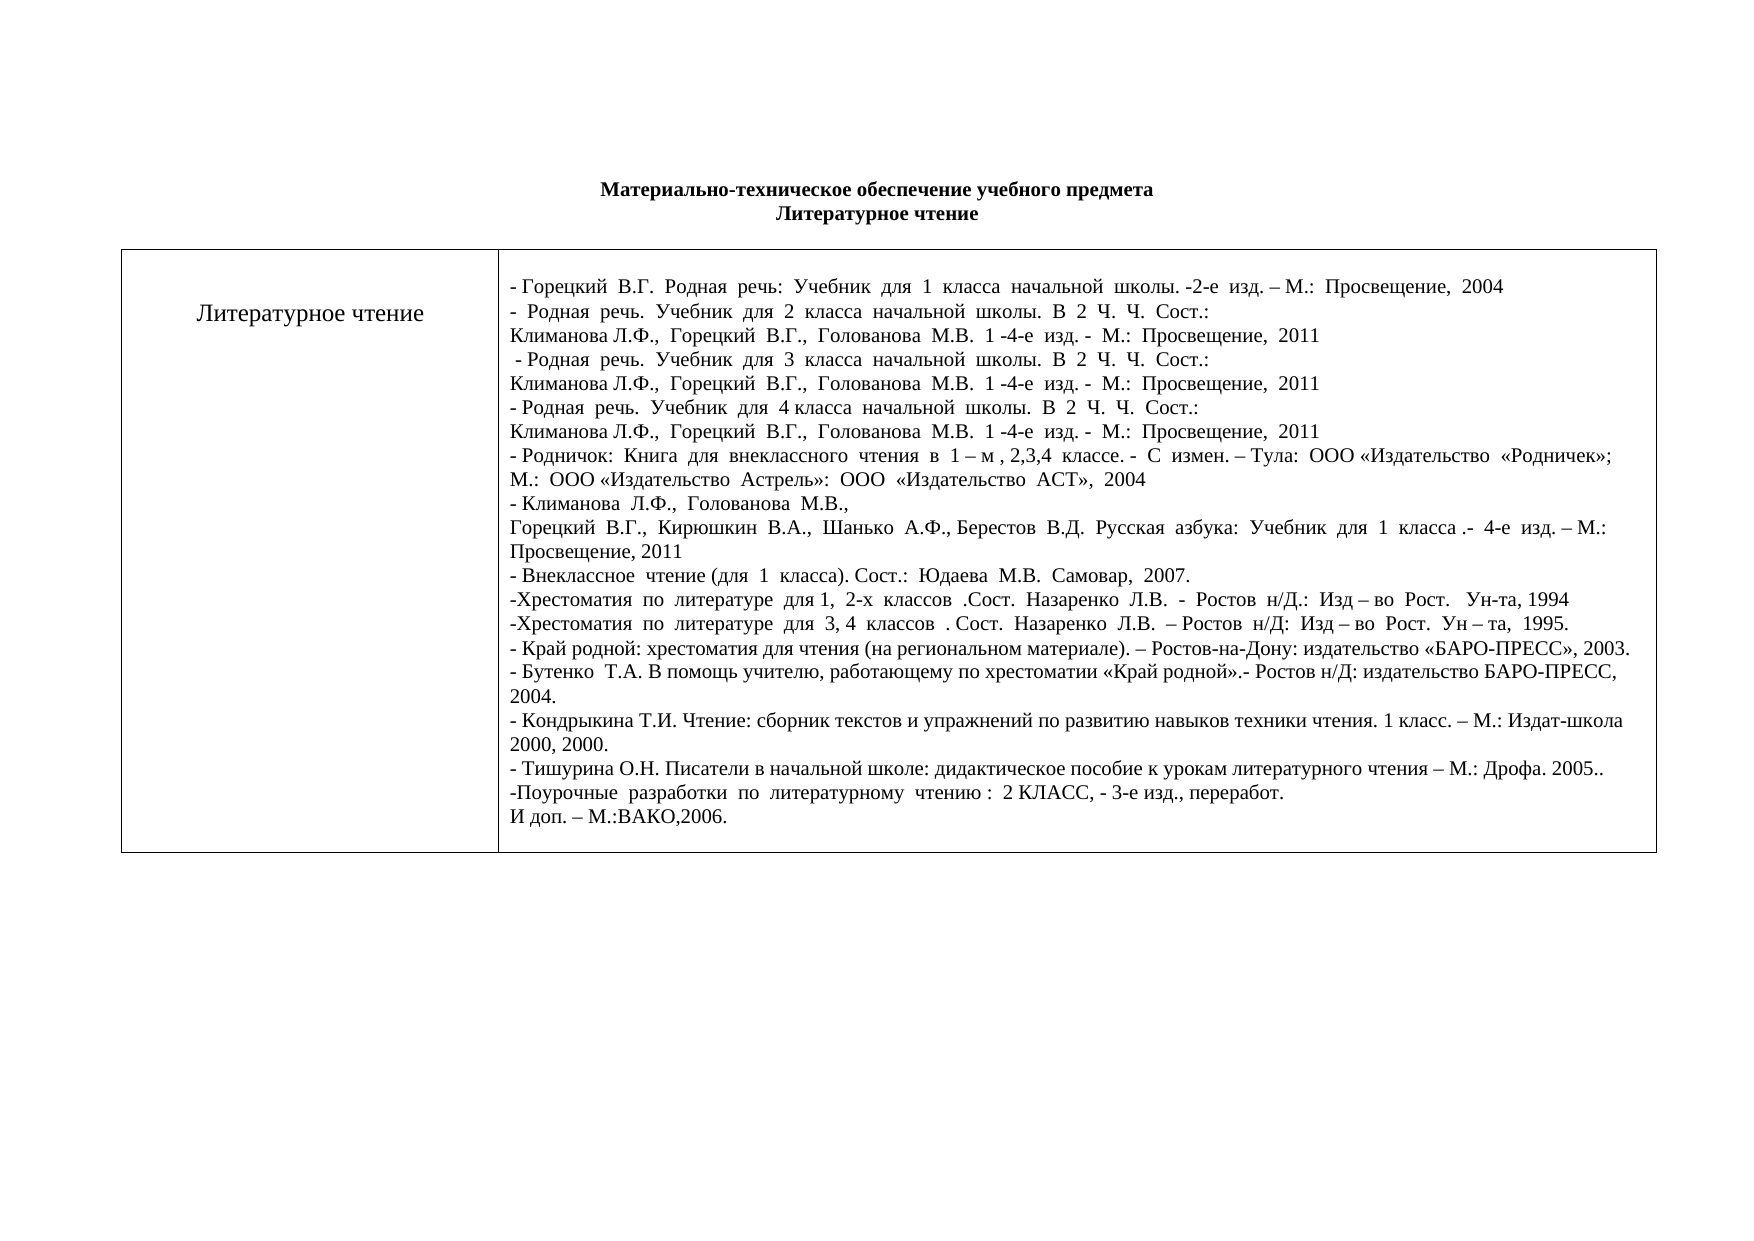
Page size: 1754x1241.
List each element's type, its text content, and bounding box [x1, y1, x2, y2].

text Материально-техническое обеспечение учебного предмета [118, 177, 1636, 201]
table_header Литературное чтение [122, 250, 498, 852]
text Литературное чтение [118, 201, 1636, 225]
table_header - Горецкий В.Г. Родная речь: Учебник для 1 класса начальной школы. -2-е изд. – М.: Просвещение, 2004 - Родная речь. Учебник для 2 класса начальной школы. В 2 Ч. Ч. Сост.: Климанова Л.Ф., Горецкий В.Г., Голованова М.В. 1 -4-е изд. - М.: Просвещение, 2011 - Родная речь. Учебник для 3 класса начальной школы. В 2 Ч. Ч. Сост.: Климанова Л.Ф., Горецкий В.Г., Голованова М.В. 1 -4-е изд. - М.: Просвещение, 2011 - Родная речь. Учебник для 4 класса начальной школы. В 2 Ч. Ч. Сост.: Климанова Л.Ф., Горецкий В.Г., Голованова М.В. 1 -4-е изд. - М.: Просвещение, 2011 - Родничок: Книга для внеклассного чтения в 1 – м , 2,3,4 классе. - С измен. – Тула: ООО «Издательство «Родничек»; М.: ООО «Издательство Астрель»: ООО «Издательство АСТ», 2004 - Климанова Л.Ф., Голованова М.В., Горецкий В.Г., Кирюшкин В.А., Шанько А.Ф., Берестов В.Д. Русская азбука: Учебник для 1 класса .- 4-е изд. – М.: Просвещение, 2011 - Внеклассное чтение (для 1 класса). Сост.: Юдаева М.В. Самовар, 2007. -Хрестоматия по литературе для 1, 2-х классов .Сост. Назаренко Л.В. - Ростов н/Д.: Изд – во Рост. Ун-та, 1994 -Хрестоматия по литературе для 3, 4 классов . Сост. Назаренко Л.В. – Ростов н/Д: Изд – во Рост. Ун – та, 1995. - Край родной: хрестоматия для чтения (на региональном материале). – Ростов-на-Дону: издательство «БАРО-ПРЕСС», 2003. - Бутенко Т.А. В помощь учителю, работающему по хрестоматии «Край родной».- Ростов н/Д: издательство БАРО-ПРЕСС, 2004. - Кондрыкина Т.И. Чтение: сборник текстов и упражнений по развитию навыков техники чтения. 1 класс. – М.: Издат-школа 2000, 2000. - Тишурина О.Н. Писатели в начальной школе: дидактическое пособие к урокам литературного чтения – М.: Дрофа. 2005.. -Поурочные разработки по литературному чтению : 2 КЛАСС, - 3-е изд., переработ. И доп. – М.:ВАКО,2006. [499, 250, 1656, 852]
